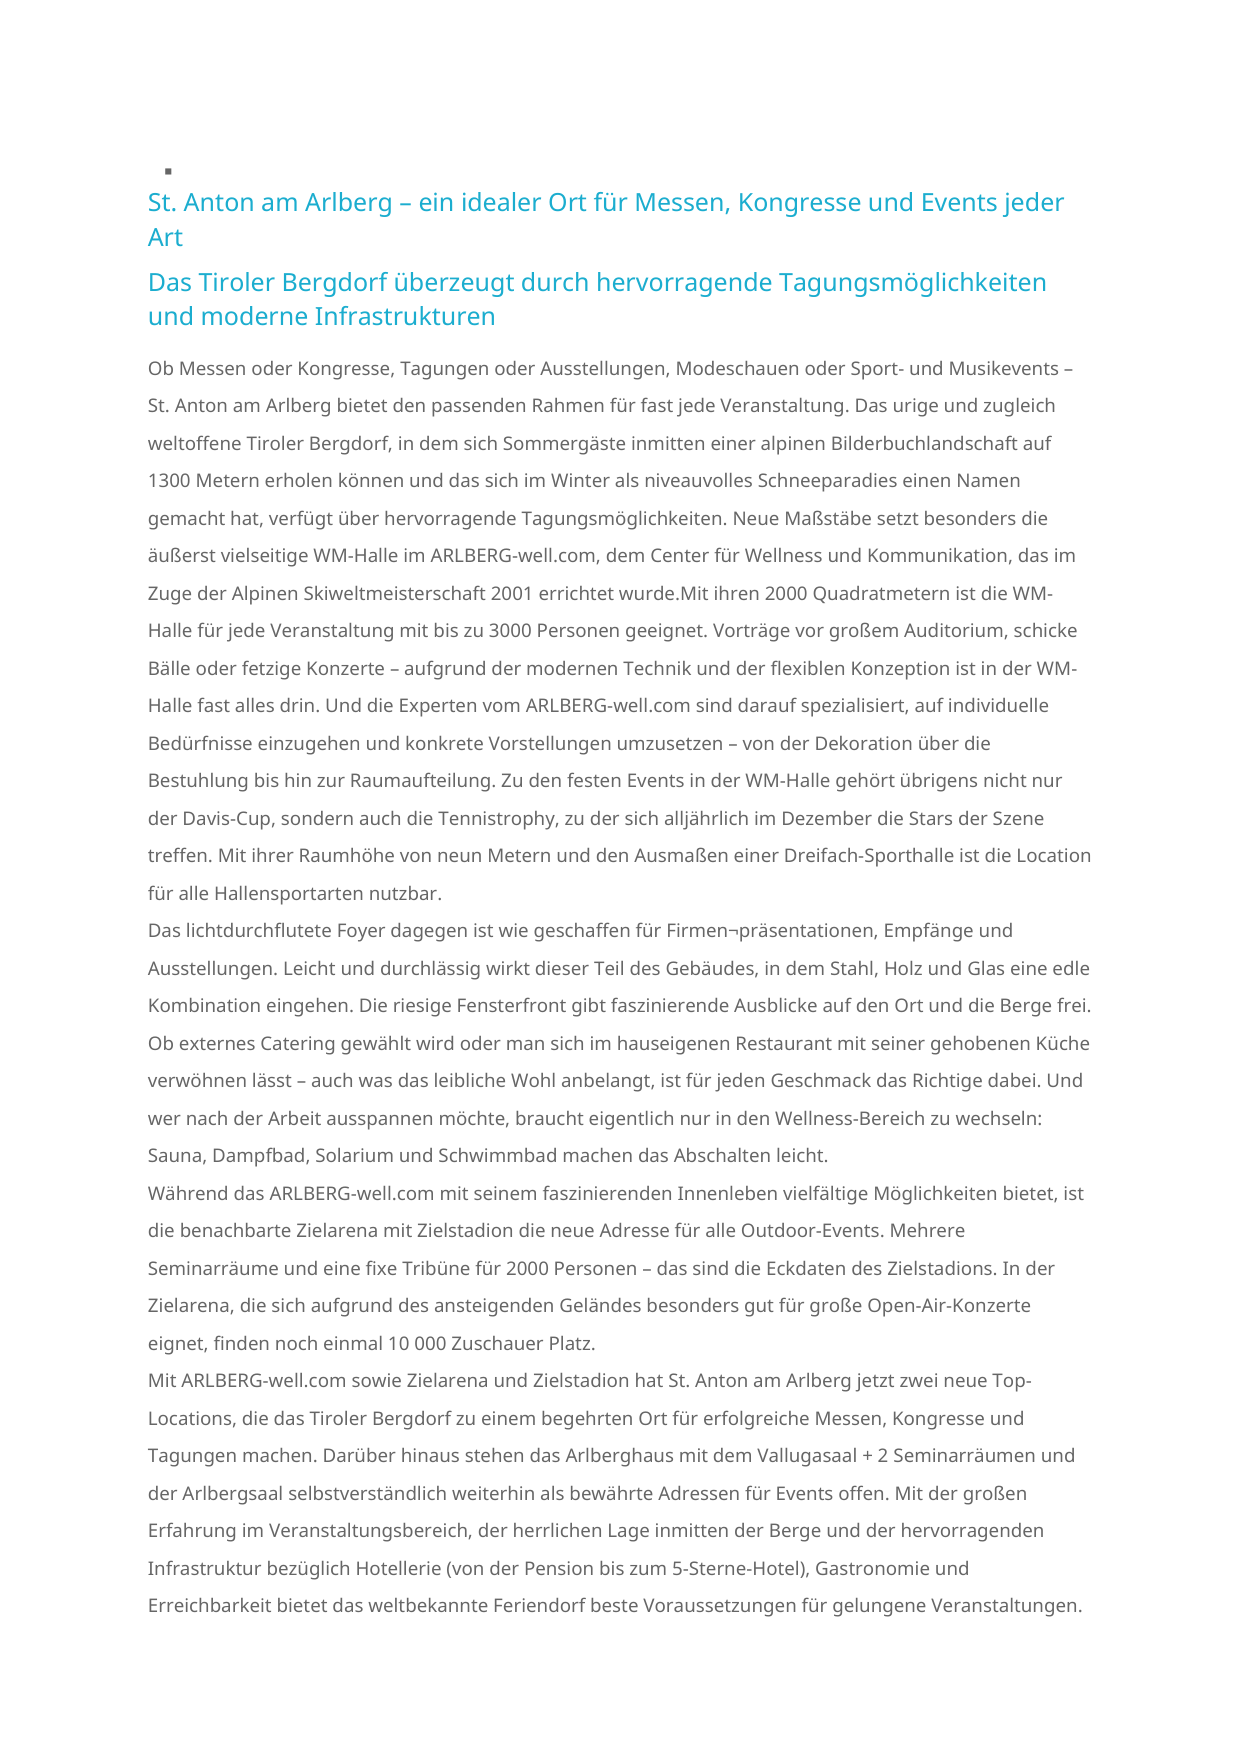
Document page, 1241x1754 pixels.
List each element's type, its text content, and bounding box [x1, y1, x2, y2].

text Das Tiroler Bergdorf überzeugt durch hervorragende Tagungsmöglichkeiten und moderne Infrastrukturen [148, 264, 1093, 332]
text Ob externes Catering gewählt wird oder man sich im hauseigenen Restaurant mit seiner gehobenen Küche verwöhnen lässt – auch was das leibliche Wohl anbelangt, ist für jeden Geschmack das Richtige dabei. Und wer nach der Arbeit ausspannen möchte, braucht eigentlich nur in den Wellness-Bereich zu wechseln: Sauna, Dampfbad, Solarium und Schwimmbad machen das Abschalten leicht. [148, 1018, 1093, 1168]
text Das lichtdurchflutete Foyer dagegen ist wie geschaffen für Firmen¬präsentationen, Empfänge und Ausstellungen. Leicht und durchlässig wirkt dieser Teil des Gebäudes, in dem Stahl, Holz und Glas eine edle Kombination eingehen. Die riesige Fensterfront gibt faszinierende Ausblicke auf den Ort und die Berge frei. [148, 906, 1093, 1018]
text St. Anton am Arlberg – ein idealer Ort für Messen, Kongresse und Events jeder Art [148, 185, 1093, 253]
text Ob Messen oder Kongresse, Tagungen oder Ausstellungen, Modeschauen oder Sport- und Musikevents – St. Anton am Arlberg bietet den passenden Rahmen für fast jede Veranstaltung. Das urige und zugleich weltoffene Tiroler Bergdorf, in dem sich Sommergäste inmitten einer alpinen Bilderbuchlandschaft auf 1300 Metern erholen können und das sich im Winter als niveauvolles Schneeparadies einen Namen gemacht hat, verfügt über hervorragende Tagungsmöglichkeiten. Neue Maßstäbe setzt besonders die äußerst vielseitige WM-Halle im ARLBERG-well.com, dem Center für Wellness und Kommunikation, das im Zuge der Alpinen Skiweltmeisterschaft 2001 errichtet wurde.Mit ihren 2000 Quadratmetern ist die WM-Halle für jede Veranstaltung mit bis zu 3000 Personen geeignet. Vorträge vor großem Auditorium, schicke Bälle oder fetzige Konzerte – aufgrund der modernen Technik und der flexiblen Konzeption ist in der WM-Halle fast alles drin. Und die Experten vom ARLBERG-well.com sind darauf spezialisiert, auf individuelle Bedürfnisse einzugehen und konkrete Vorstellungen umzusetzen – von der Dekoration über die Bestuhlung bis hin zur Raumaufteilung. Zu den festen Events in der WM-Halle gehört übrigens nicht nur der Davis-Cup, sondern auch die Tennistrophy, zu der sich alljährlich im Dezember die Stars der Szene treffen. Mit ihrer Raumhöhe von neun Metern und den Ausmaßen einer Dreifach-Sporthalle ist die Location für alle Hallensportarten nutzbar. [148, 343, 1093, 906]
text Mit ARLBERG-well.com sowie Zielarena und Zielstadion hat St. Anton am Arlberg jetzt zwei neue Top-Locations, die das Tiroler Bergdorf zu einem begehrten Ort für erfolgreiche Messen, Kongresse und Tagungen machen. Darüber hinaus stehen das Arlberghaus mit dem Vallugasaal + 2 Seminarräumen und der Arlbergsaal selbstverständlich weiterhin als bewährte Adressen für Events offen. Mit der großen Erfahrung im Veranstaltungsbereich, der herrlichen Lage inmitten der Berge und der hervorragenden Infrastruktur bezüglich Hotellerie (von der Pension bis zum 5-Sterne-Hotel), Gastronomie und Erreichbarkeit bietet das weltbekannte Feriendorf beste Voraussetzungen für gelungene Veranstaltungen. [148, 1356, 1093, 1618]
text Während das ARLBERG-well.com mit seinem faszinierenden Innenleben vielfältige Möglichkeiten bietet, ist die benachbarte Zielarena mit Zielstadion die neue Adresse für alle Outdoor-Events. Mehrere Seminarräume und eine fixe Tribüne für 2000 Personen – das sind die Eckdaten des Zielstadions. In der Zielarena, die sich aufgrund des ansteigenden Geländes besonders gut für große Open-Air-Konzerte eignet, finden noch einmal 10 000 Zuschauer Platz. [148, 1168, 1093, 1356]
